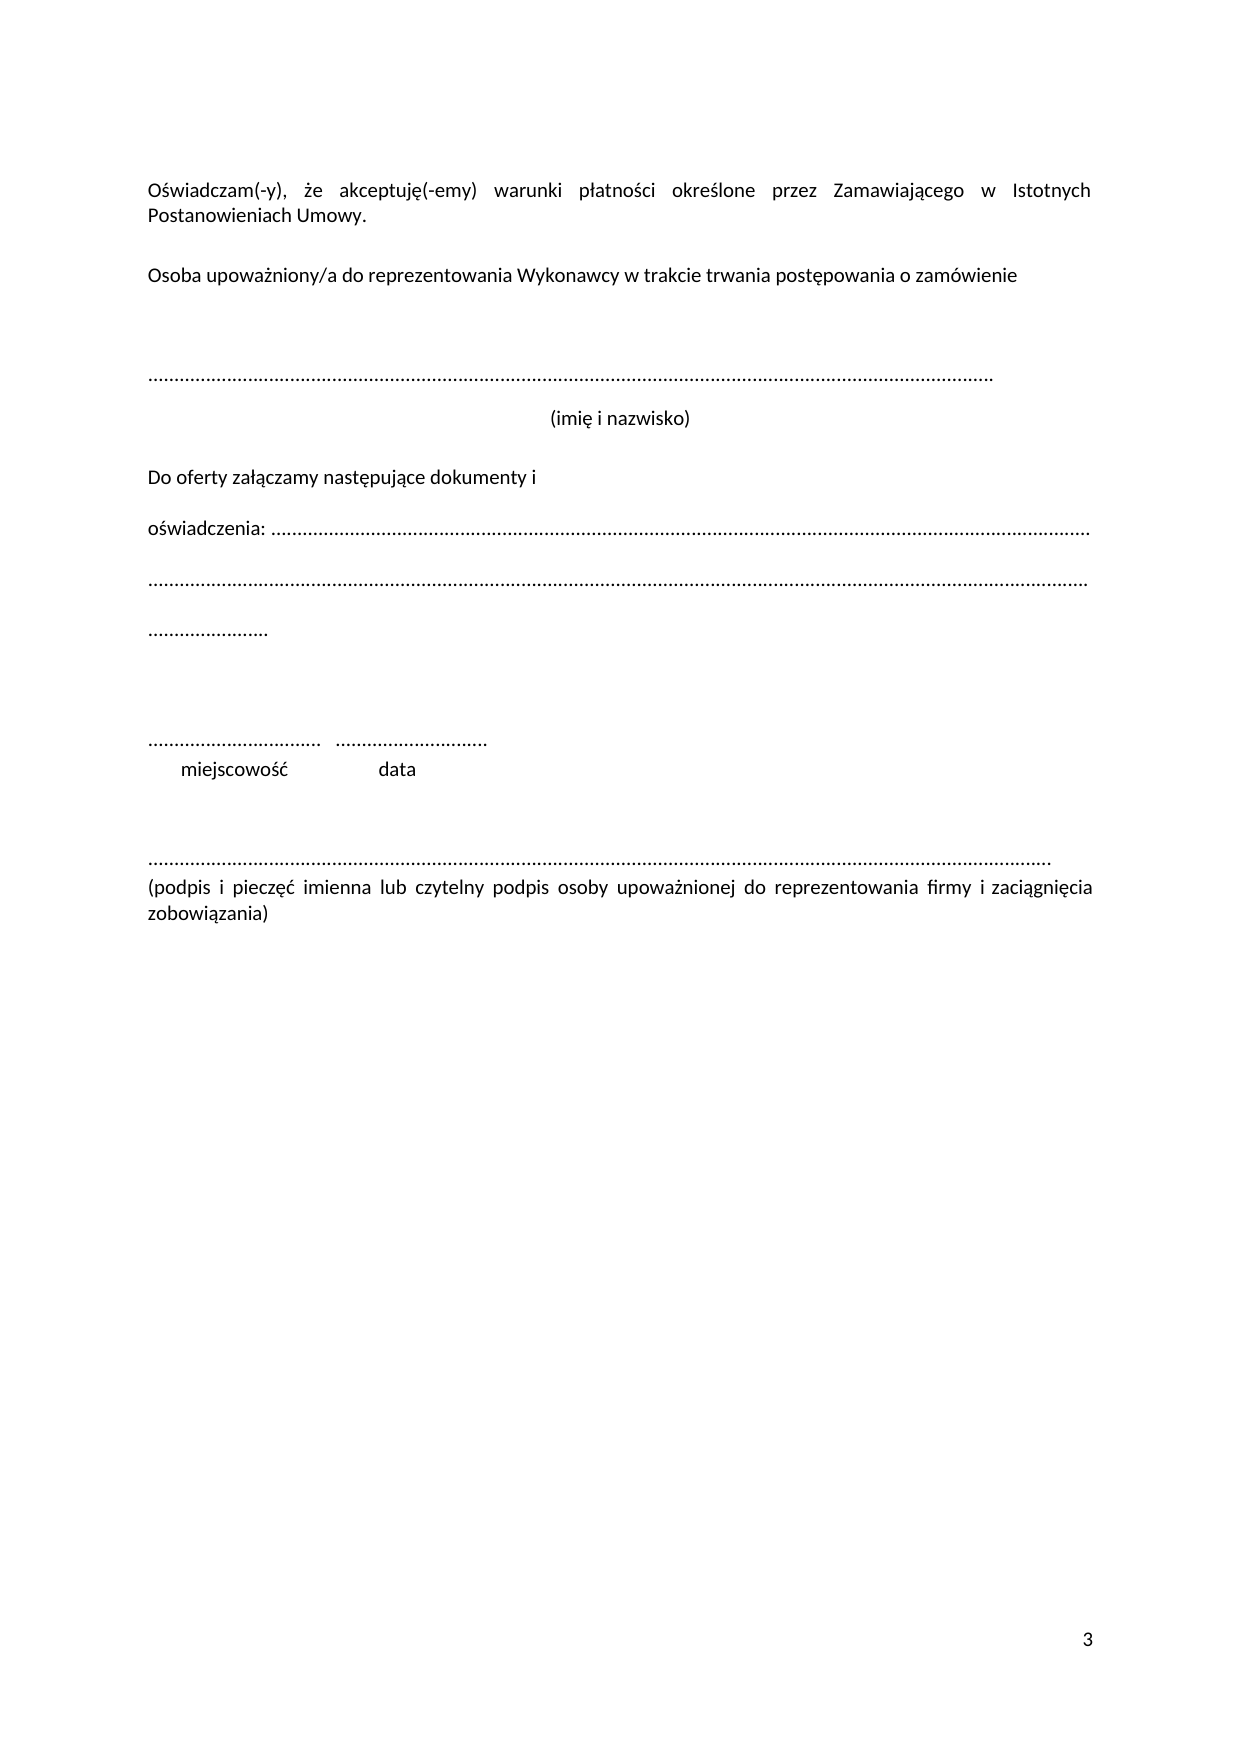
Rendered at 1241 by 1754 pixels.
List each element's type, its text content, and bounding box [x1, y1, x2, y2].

text ............................................................................................................................................................................ [148, 845, 1093, 870]
text miejscowość data [148, 756, 1093, 782]
text ................................................................................................................................................................. [148, 361, 1093, 386]
text Osoba upoważniony/a do reprezentowania Wykonawcy w trakcie trwania postępowania o zamówienie [148, 262, 1093, 287]
text ................................. ............................. [148, 727, 1093, 752]
text Do oferty załączamy następujące dokumenty i oświadczenia: ...................................................................................................................................................................................................................................................................................................................................................................... [148, 464, 1093, 642]
text (imię i nazwisko) [148, 405, 1093, 430]
text Oświadczam(-y), że akceptuję(-emy) warunki płatności określone przez Zamawiającego w Istotnych Postanowieniach Umowy. [148, 177, 1093, 228]
text (podpis i pieczęć imienna lub czytelny podpis osoby upoważnionej do reprezentowania firmy i zaciągnięcia zobowiązania) [148, 874, 1093, 925]
